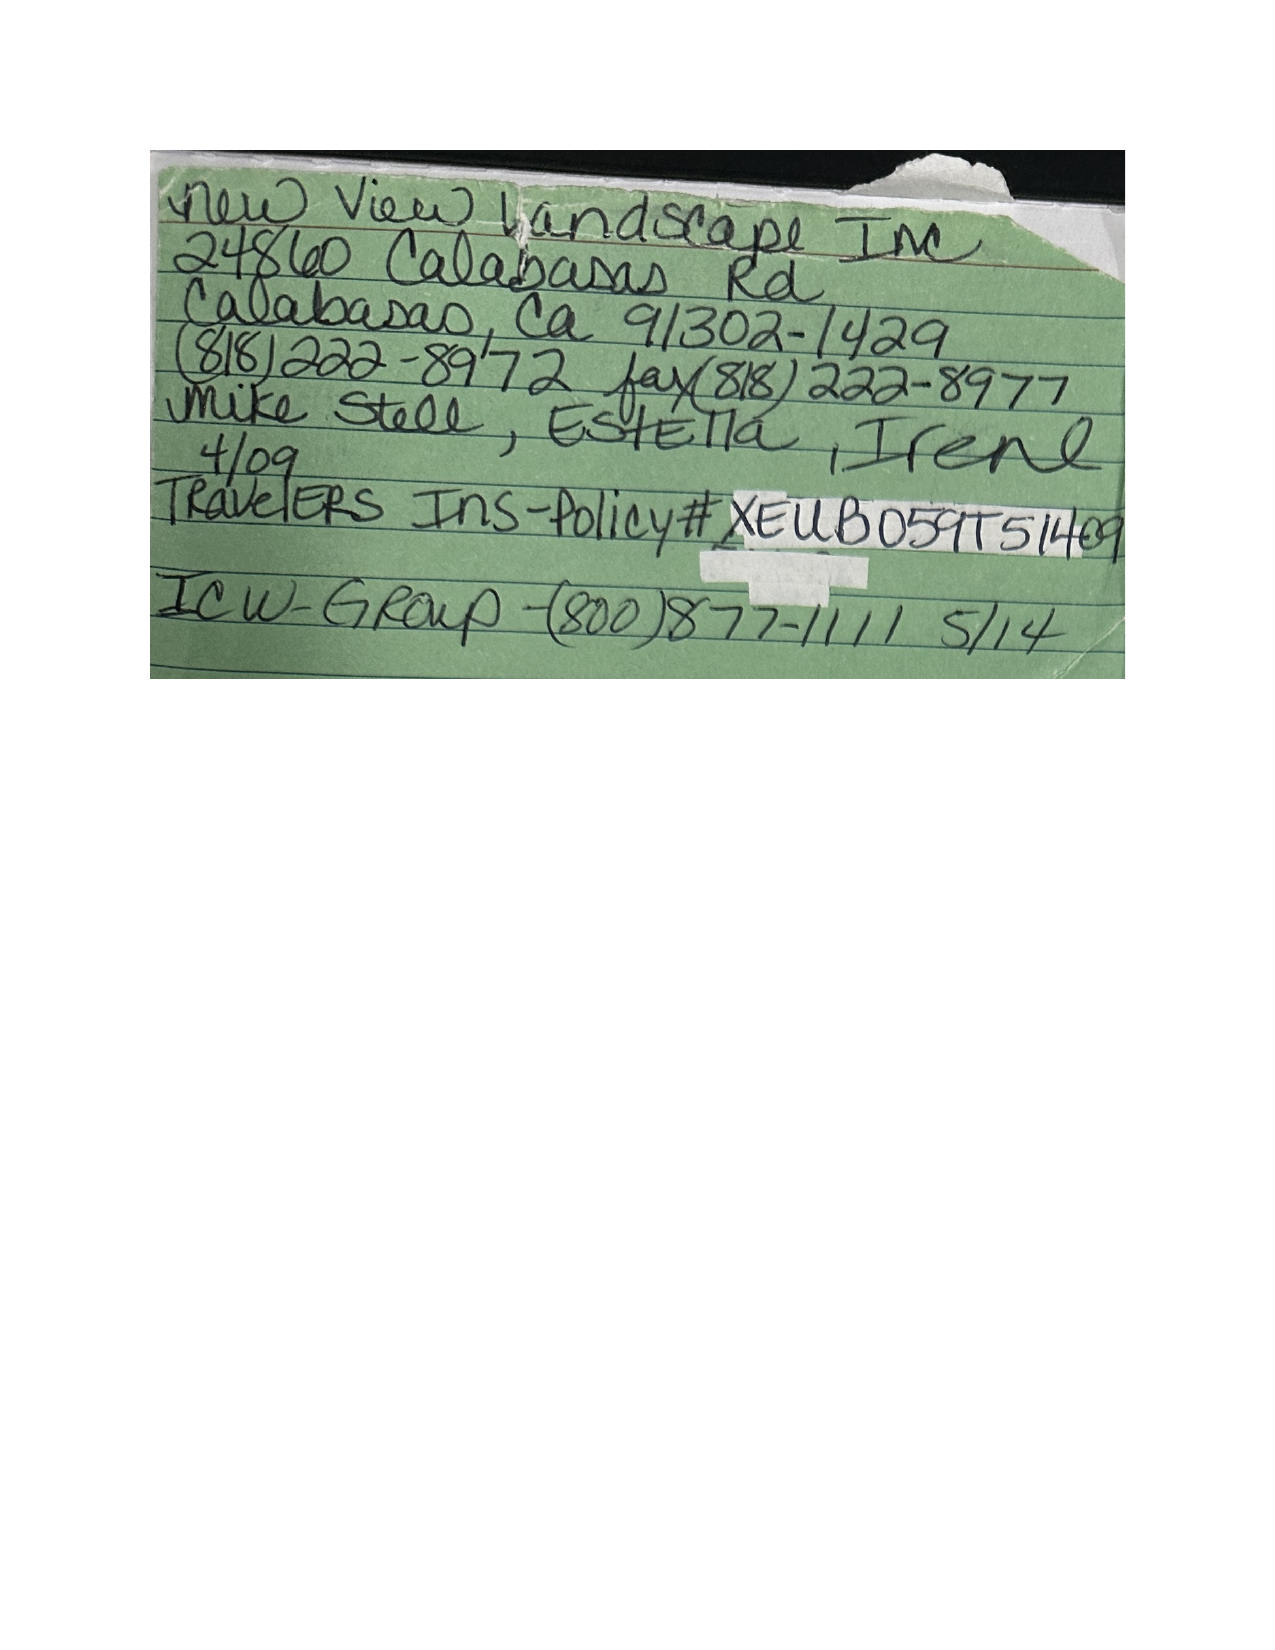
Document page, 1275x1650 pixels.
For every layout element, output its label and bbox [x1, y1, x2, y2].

picture [150, 150, 1125, 679]
